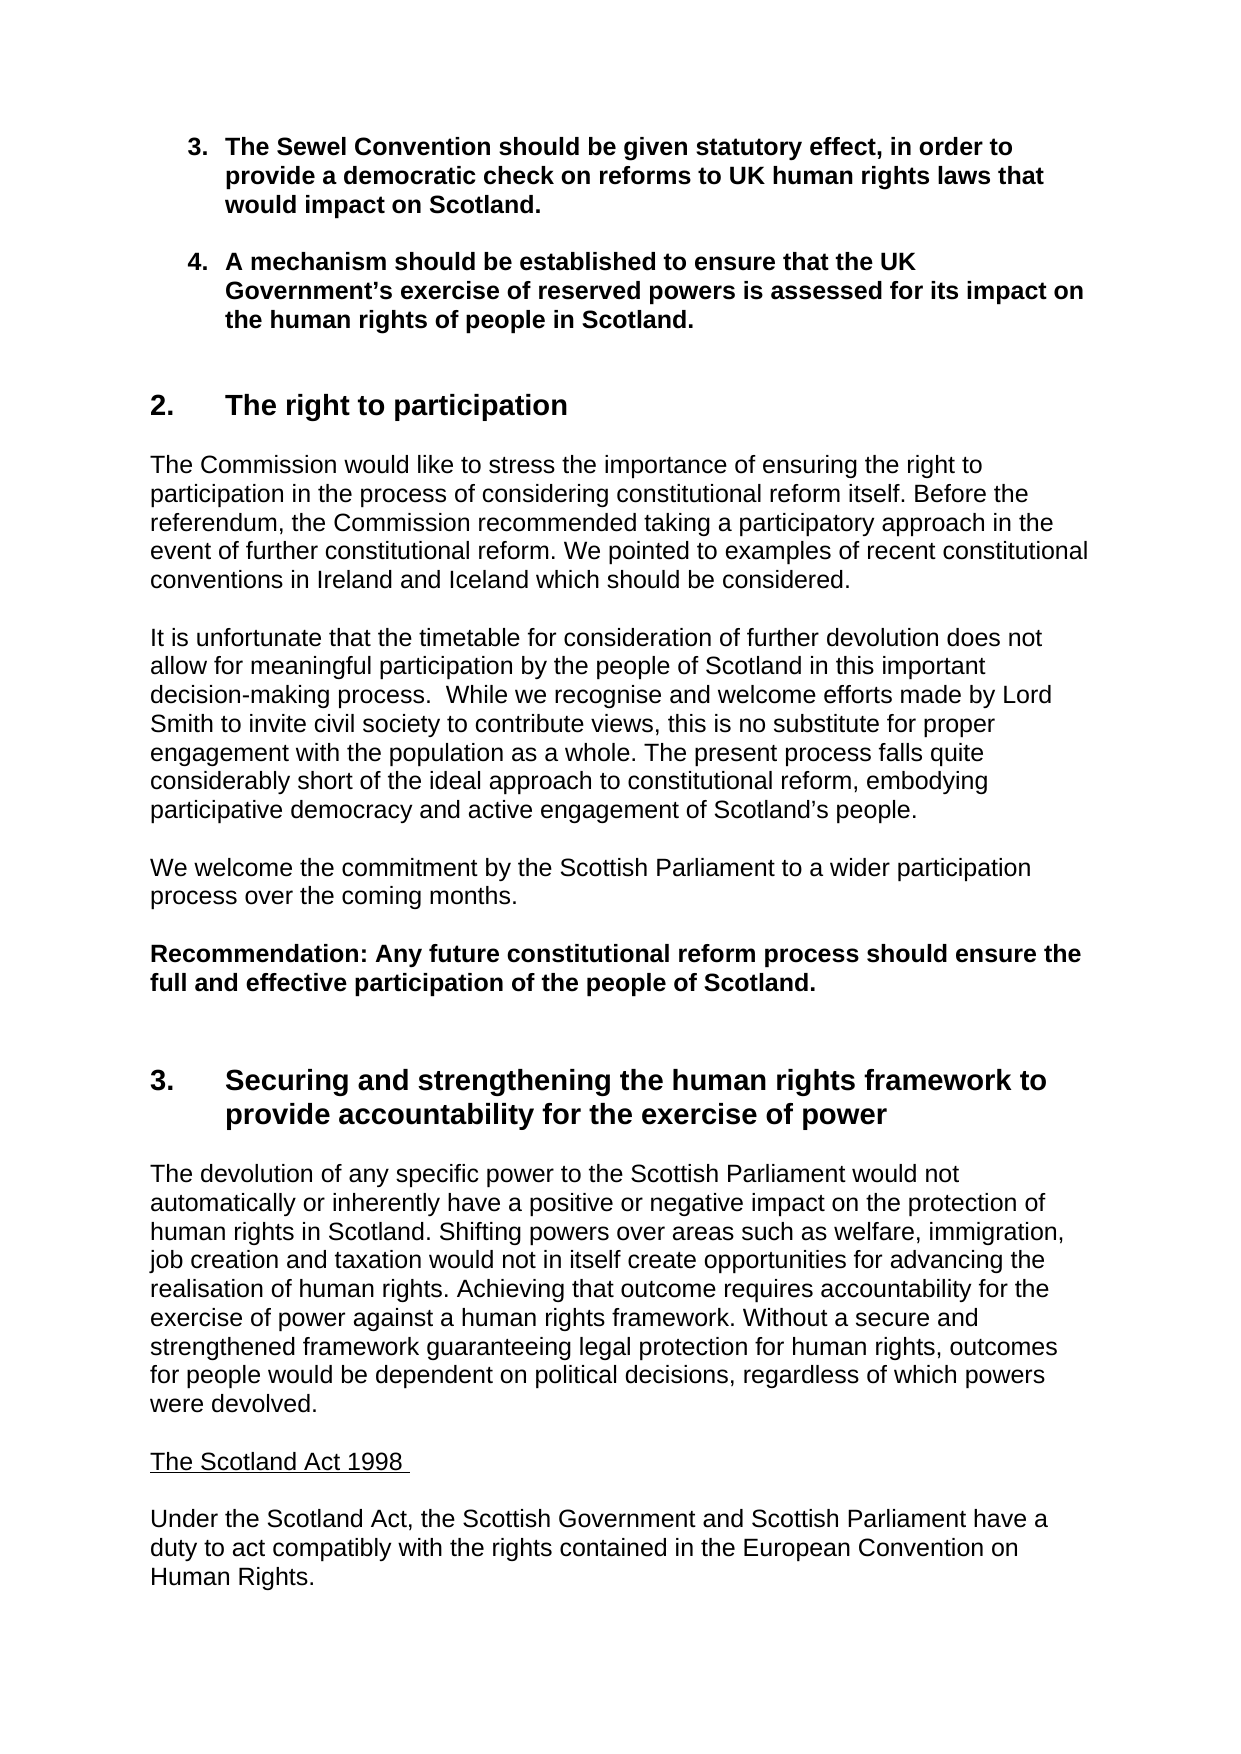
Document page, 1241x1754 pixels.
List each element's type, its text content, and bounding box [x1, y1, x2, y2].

text The devolution of any specific power to the Scottish Parliament would not automatically or inherently have a positive or negative impact on the protection of human rights in Scotland. Shifting powers over areas such as welfare, immigration, job creation and taxation would not in itself create opportunities for advancing the realisation of human rights. Achieving that outcome requires accountability for the exercise of power against a human rights framework. Without a secure and strengthened framework guaranteeing legal protection for human rights, outcomes for people would be dependent on political decisions, regardless of which powers were devolved. [150, 1159, 1090, 1418]
list The Sewel Convention should be given statutory effect, in order to provide a democratic check on reforms to UK human rights laws that would impact on Scotland. [187, 132, 1090, 218]
text The Commission would like to stress the importance of ensuring the right to participation in the process of considering constitutional reform itself. Before the referendum, the Commission recommended taking a participatory approach in the event of further constitutional reform. We pointed to examples of recent constitutional conventions in Ireland and Iceland which should be considered. [150, 450, 1090, 594]
text Under the Scotland Act, the Scottish Government and Scottish Parliament have a duty to act compatibly with the rights contained in the European Convention on Human Rights. [150, 1504, 1090, 1591]
text It is unfortunate that the timetable for consideration of further devolution does not allow for meaningful participation by the people of Scotland in this important decision-making process. While we recognise and welcome efforts made by Lord Smith to invite civil society to contribute views, this is no substitute for proper engagement with the population as a whole. The present process falls quite considerably short of the ideal approach to constitutional reform, embodying participative democracy and active engagement of Scotland’s people. [150, 623, 1090, 824]
text 2. The right to participation [150, 388, 1090, 421]
text We welcome the commitment by the Scottish Parliament to a wider participation process over the coming months. [150, 853, 1090, 910]
text Recommendation: Any future constitutional reform process should ensure the full and effective participation of the people of Scotland. [150, 939, 1090, 996]
text 3. Securing and strengthening the human rights framework to provide accountability for the exercise of power [150, 1063, 1090, 1131]
text The Scotland Act 1998 [150, 1447, 1090, 1476]
list A mechanism should be established to ensure that the UK Government’s exercise of reserved powers is assessed for its impact on the human rights of people in Scotland. [187, 247, 1090, 333]
